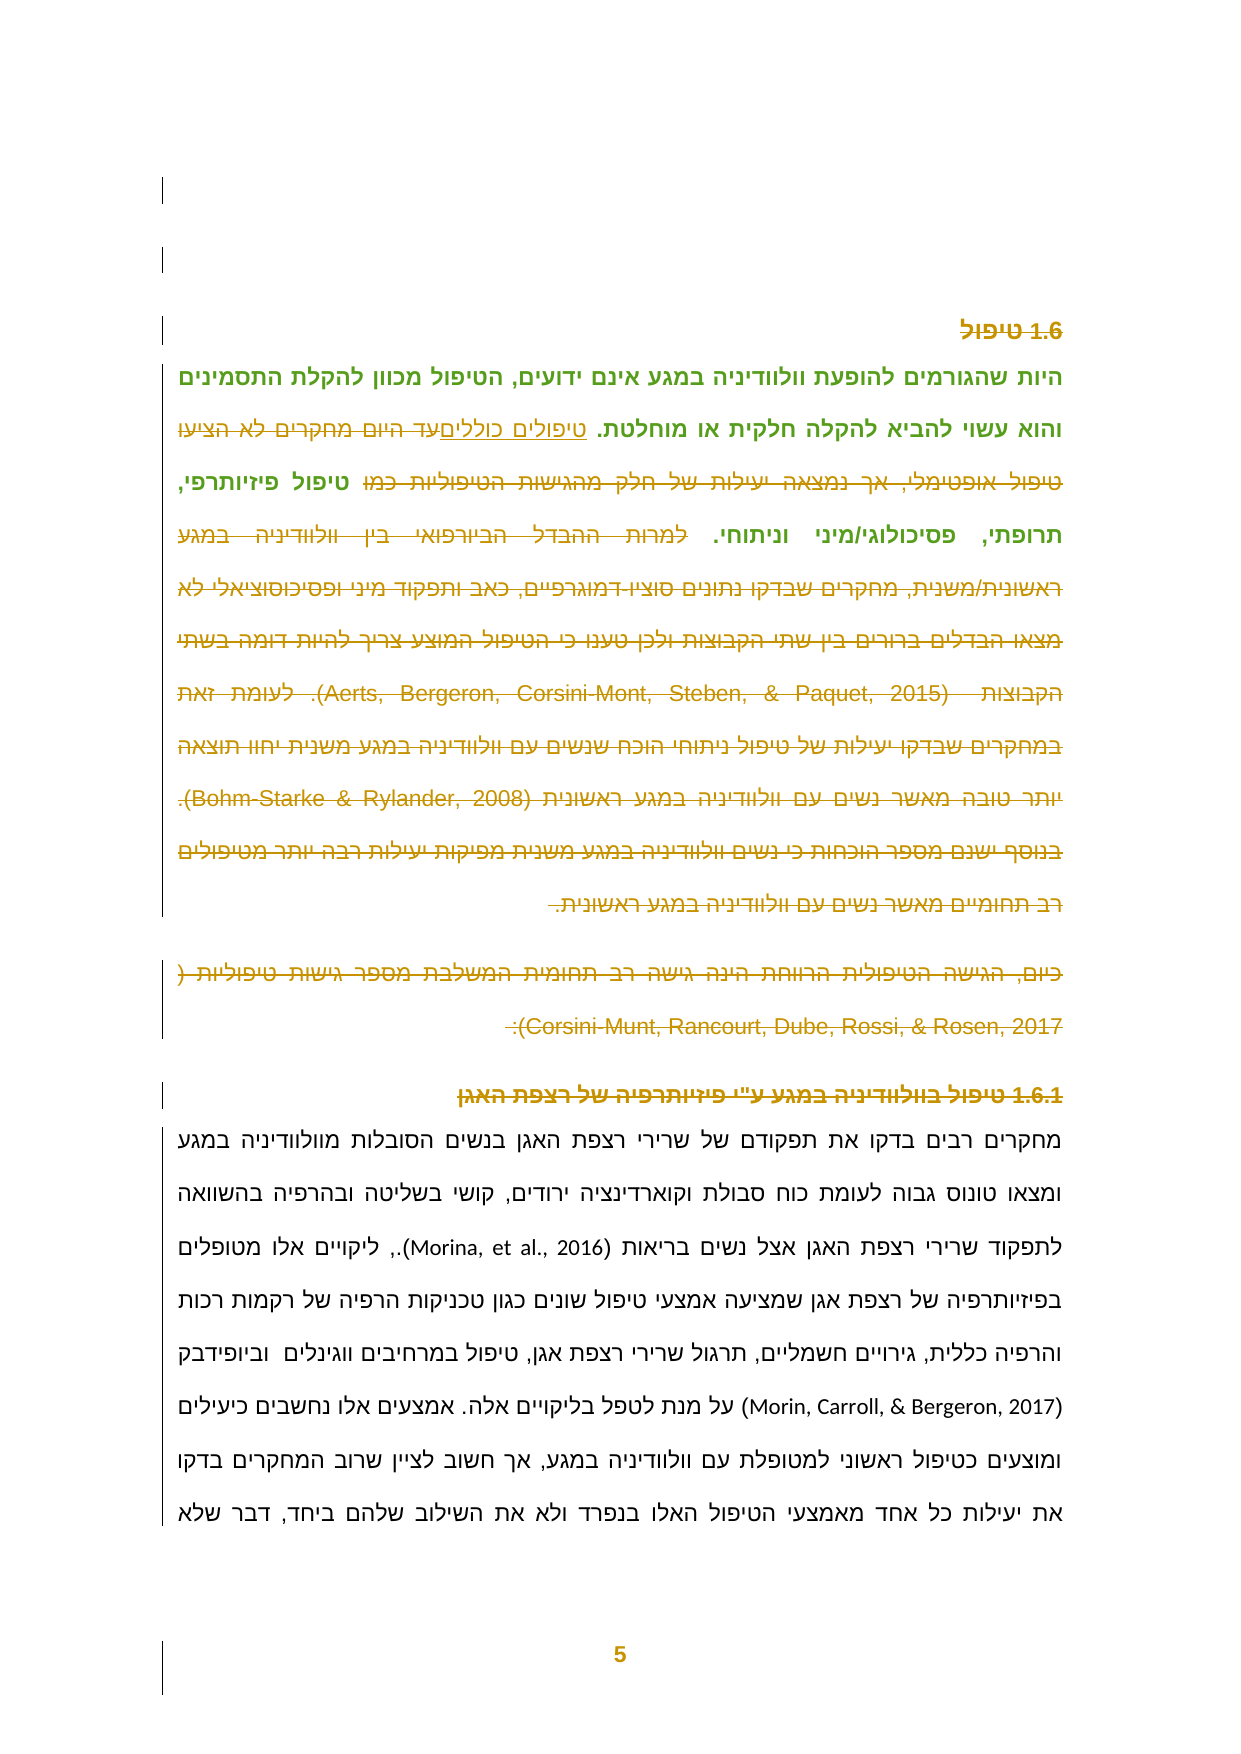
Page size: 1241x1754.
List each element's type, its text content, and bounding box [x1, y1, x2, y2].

text היות שהגורמים להופעת וולוודיניה במגע אינם ידועים, הטיפול מכוון להקלת התסמינים והוא עשוי להביא להקלה חלקית או מוחלטת. טיפול פיזיותרפי, תרופתי, פסיכולוגי/מיני וניתוחי. [177, 853, 1063, 917]
text היות שהגורמים להופעת וולוודיניה במגע אינם ידועים, הטיפול מכוון להקלת התסמינים והוא עשוי להביא להקלה חלקית או מוחלטת. טיפול פיזיותרפי, תרופתי, פסיכולוגי/מיני וניתוחי. [177, 643, 1063, 694]
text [177, 1127, 1063, 1526]
text היות שהגורמים להופעת וולוודיניה במגע אינם ידועים, הטיפול מכוון להקלת התסמינים והוא עשוי להביא להקלה חלקית או מוחלטת. טיפול פיזיותרפי, תרופתי, פסיכולוגי/מיני וניתוחי. [177, 748, 1063, 800]
text היות שהגורמים להופעת וולוודיניה במגע אינם ידועים, הטיפול מכוון להקלת התסמינים והוא עשוי להביא להקלה חלקית או מוחלטת. טיפול פיזיותרפי, תרופתי, פסיכולוגי/מיני וניתוחי. [177, 695, 1063, 747]
text היות שהגורמים להופעת וולוודיניה במגע אינם ידועים, הטיפול מכוון להקלת התסמינים והוא עשוי להביא להקלה חלקית או מוחלטת. טיפול פיזיותרפי, תרופתי, פסיכולוגי/מיני וניתוחי. [177, 364, 1063, 589]
text היות שהגורמים להופעת וולוודיניה במגע אינם ידועים, הטיפול מכוון להקלת התסמינים והוא עשוי להביא להקלה חלקית או מוחלטת. טיפול פיזיותרפי, תרופתי, פסיכולוגי/מיני וניתוחי. [177, 590, 1063, 641]
text היות שהגורמים להופעת וולוודיניה במגע אינם ידועים, הטיפול מכוון להקלת התסמינים והוא עשוי להביא להקלה חלקית או מוחלטת. טיפול פיזיותרפי, תרופתי, פסיכולוגי/מיני וניתוחי. [177, 801, 1063, 852]
